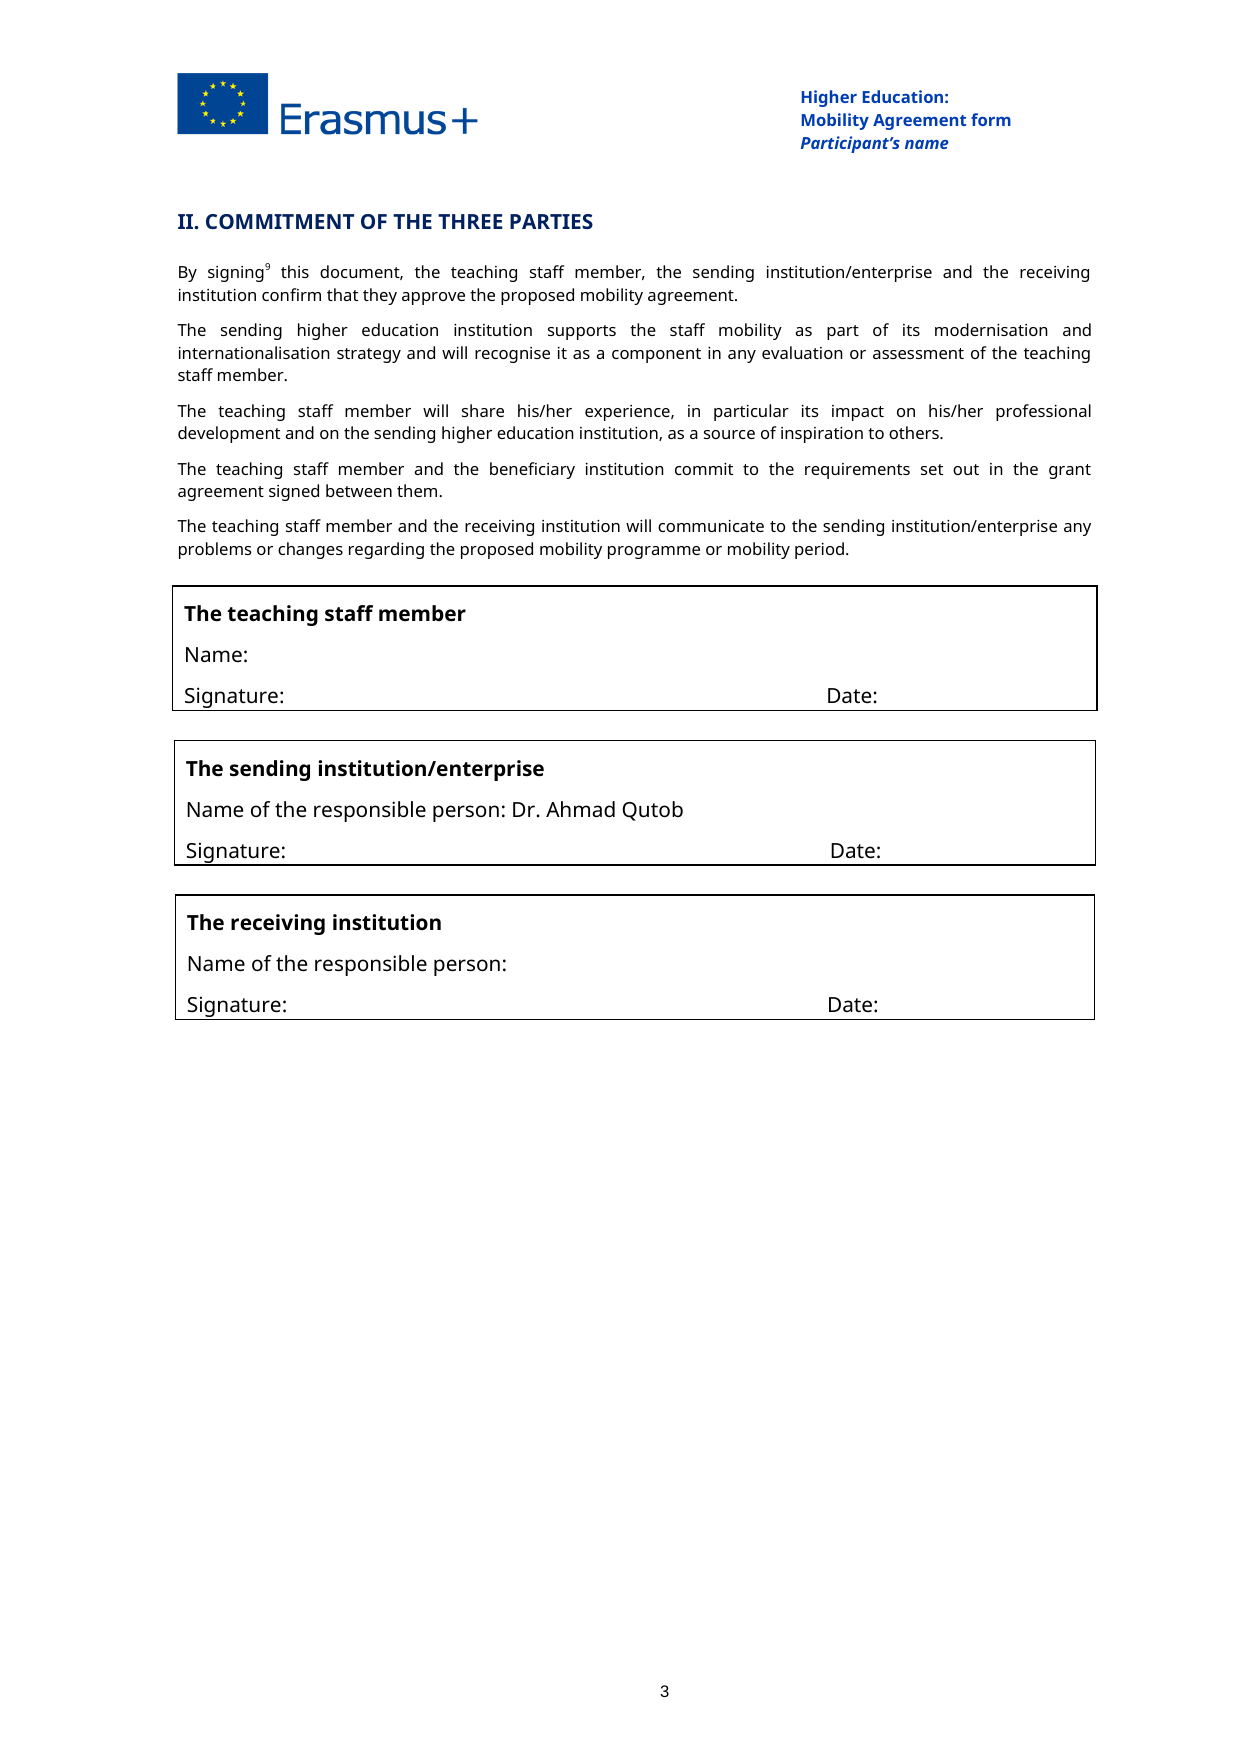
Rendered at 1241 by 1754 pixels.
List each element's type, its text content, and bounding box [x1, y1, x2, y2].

text The teaching staff member will share his/her experience, in particular its impact on his/her professional development and on the sending higher education institution, as a source of inspiration to others. [177, 399, 1092, 444]
picture [177, 73, 478, 135]
text The teaching staff member and the beneficiary institution commit to the requirements set out in the grant agreement signed between them. [177, 457, 1092, 502]
text By signing this document, the teaching staff member, the sending institution/enterprise and the receiving institution confirm that they approve the proposed mobility agreement. [177, 261, 1092, 306]
text II. COMMITMENT OF THE THREE PARTIES [177, 179, 1092, 236]
table_header The receiving institution Name of the responsible person: Signature: Date: [176, 896, 1094, 1018]
text The sending higher education institution supports the staff mobility as part of its modernisation and internationalisation strategy and will recognise it as a component in any evaluation or assessment of the teaching staff member. [177, 318, 1092, 387]
text The teaching staff member and the receiving institution will communicate to the sending institution/enterprise any problems or changes regarding the proposed mobility programme or mobility period. [177, 515, 1092, 560]
table_header The sending institution/enterprise Name of the responsible person: Dr. Ahmad Qutob Signature: Date: [175, 741, 1095, 864]
table_header The teaching staff member Name: Signature: Date: [173, 587, 1096, 710]
